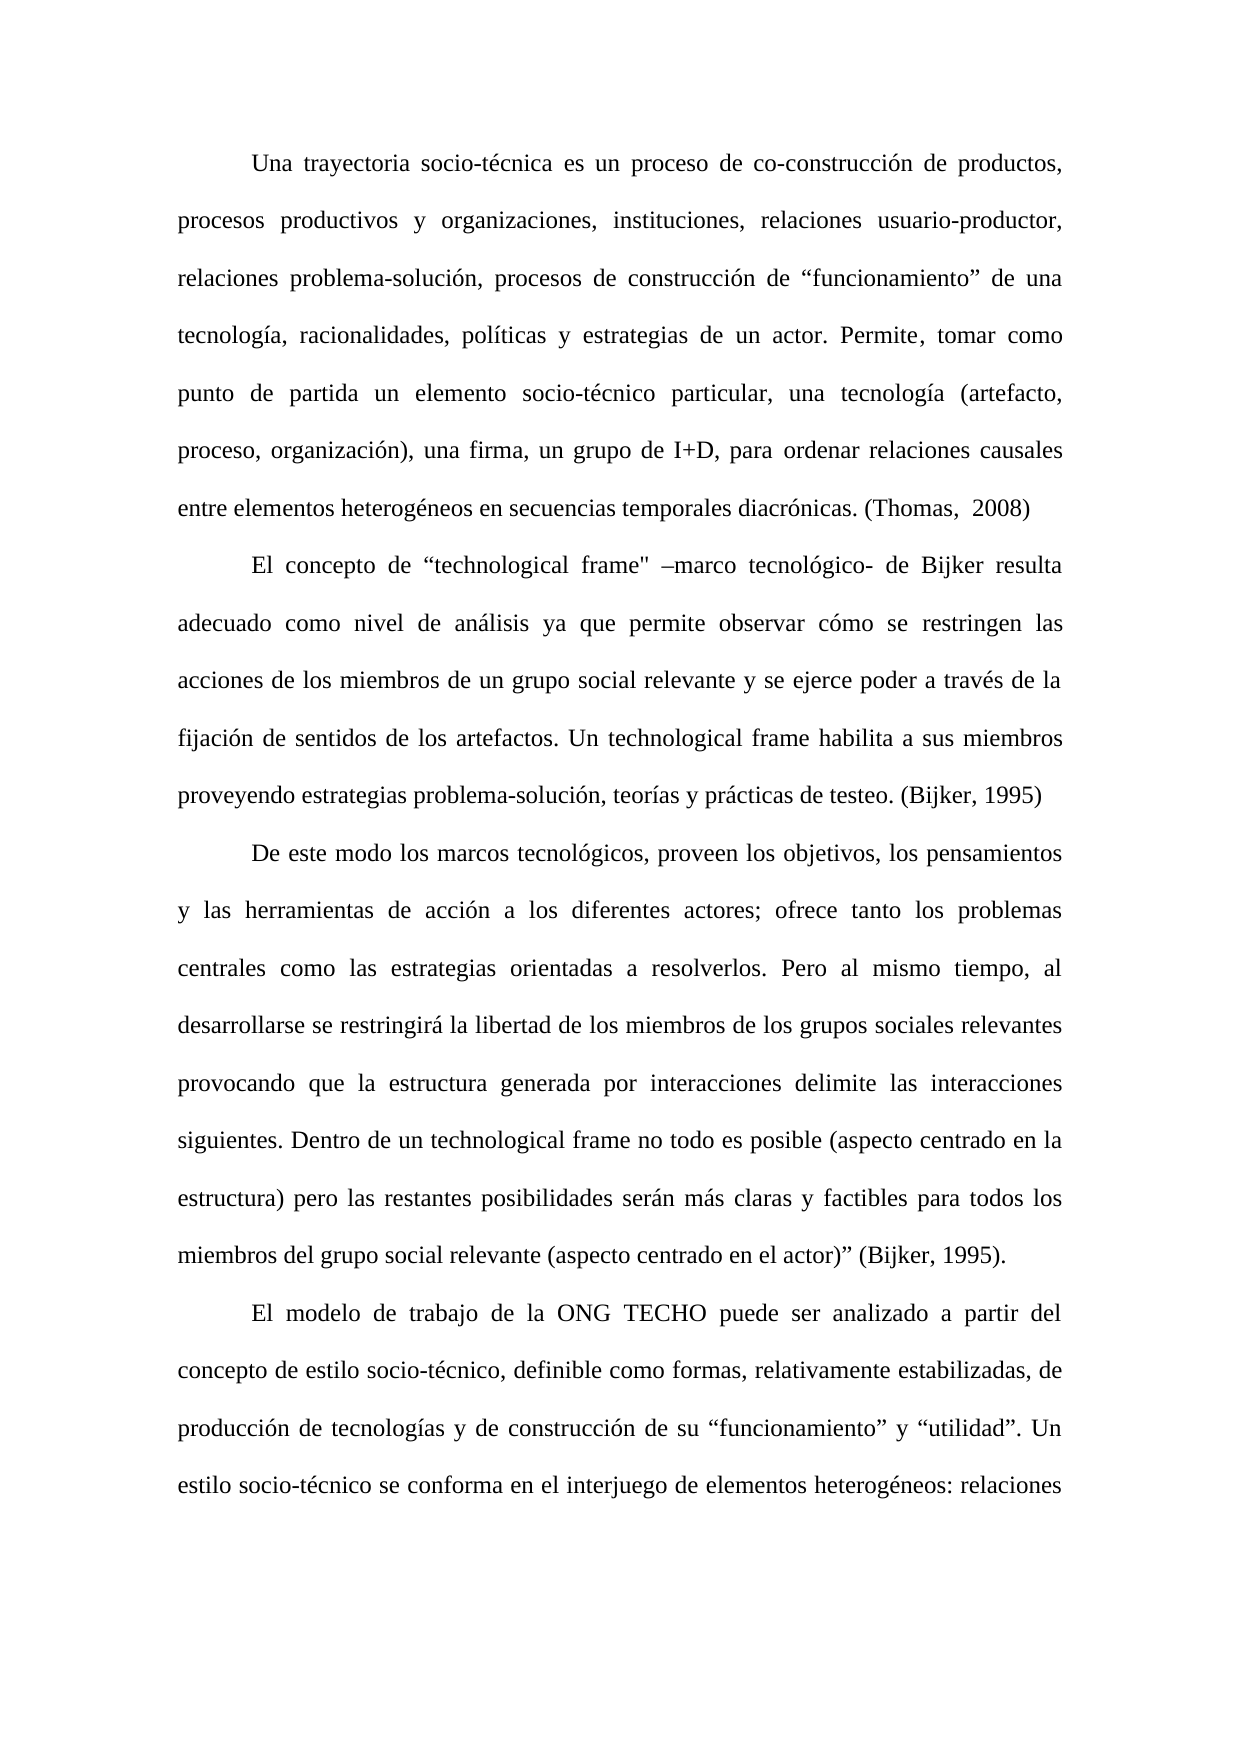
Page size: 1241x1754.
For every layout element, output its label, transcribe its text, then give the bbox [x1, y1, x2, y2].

text Una trayectoria socio-técnica es un proceso de co-construcción de productos, procesos productivos y organizaciones, instituciones, relaciones usuario-productor, relaciones problema-solución, procesos de construcción de “funcionamiento” de una tecnología, racionalidades, políticas y estrategias de un actor. Permite, tomar como punto de partida un elemento socio-técnico particular, una tecnología (artefacto, proceso, organización), una firma, un grupo de I+D, para ordenar relaciones causales entre elementos heterogéneos en secuencias temporales diacrónicas. (Thomas, 2008) [177, 148, 1063, 521]
text De este modo los marcos tecnológicos, proveen los objetivos, los pensamientos y las herramientas de acción a los diferentes actores; ofrece tanto los problemas centrales como las estrategias orientadas a resolverlos. Pero al mismo tiempo, al desarrollarse se restringirá la libertad de los miembros de los grupos sociales relevantes provocando que la estructura generada por interacciones delimite las interacciones siguientes. Dentro de un technological frame no todo es posible (aspecto centrado en la estructura) pero las restantes posibilidades serán más claras y factibles para todos los miembros del grupo social relevante (aspecto centrado en el actor)” (Bijker, 1995). [177, 838, 1063, 1269]
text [177, 1298, 1063, 1499]
text El concepto de “technological frame" –marco tecnológico- de Bijker resulta adecuado como nivel de análisis ya que permite observar cómo se restringen las acciones de los miembros de un grupo social relevante y se ejerce poder a través de la fijación de sentidos de los artefactos. Un technological frame habilita a sus miembros proveyendo estrategias problema-solución, teorías y prácticas de testeo. (Bijker, 1995) [177, 550, 1063, 809]
